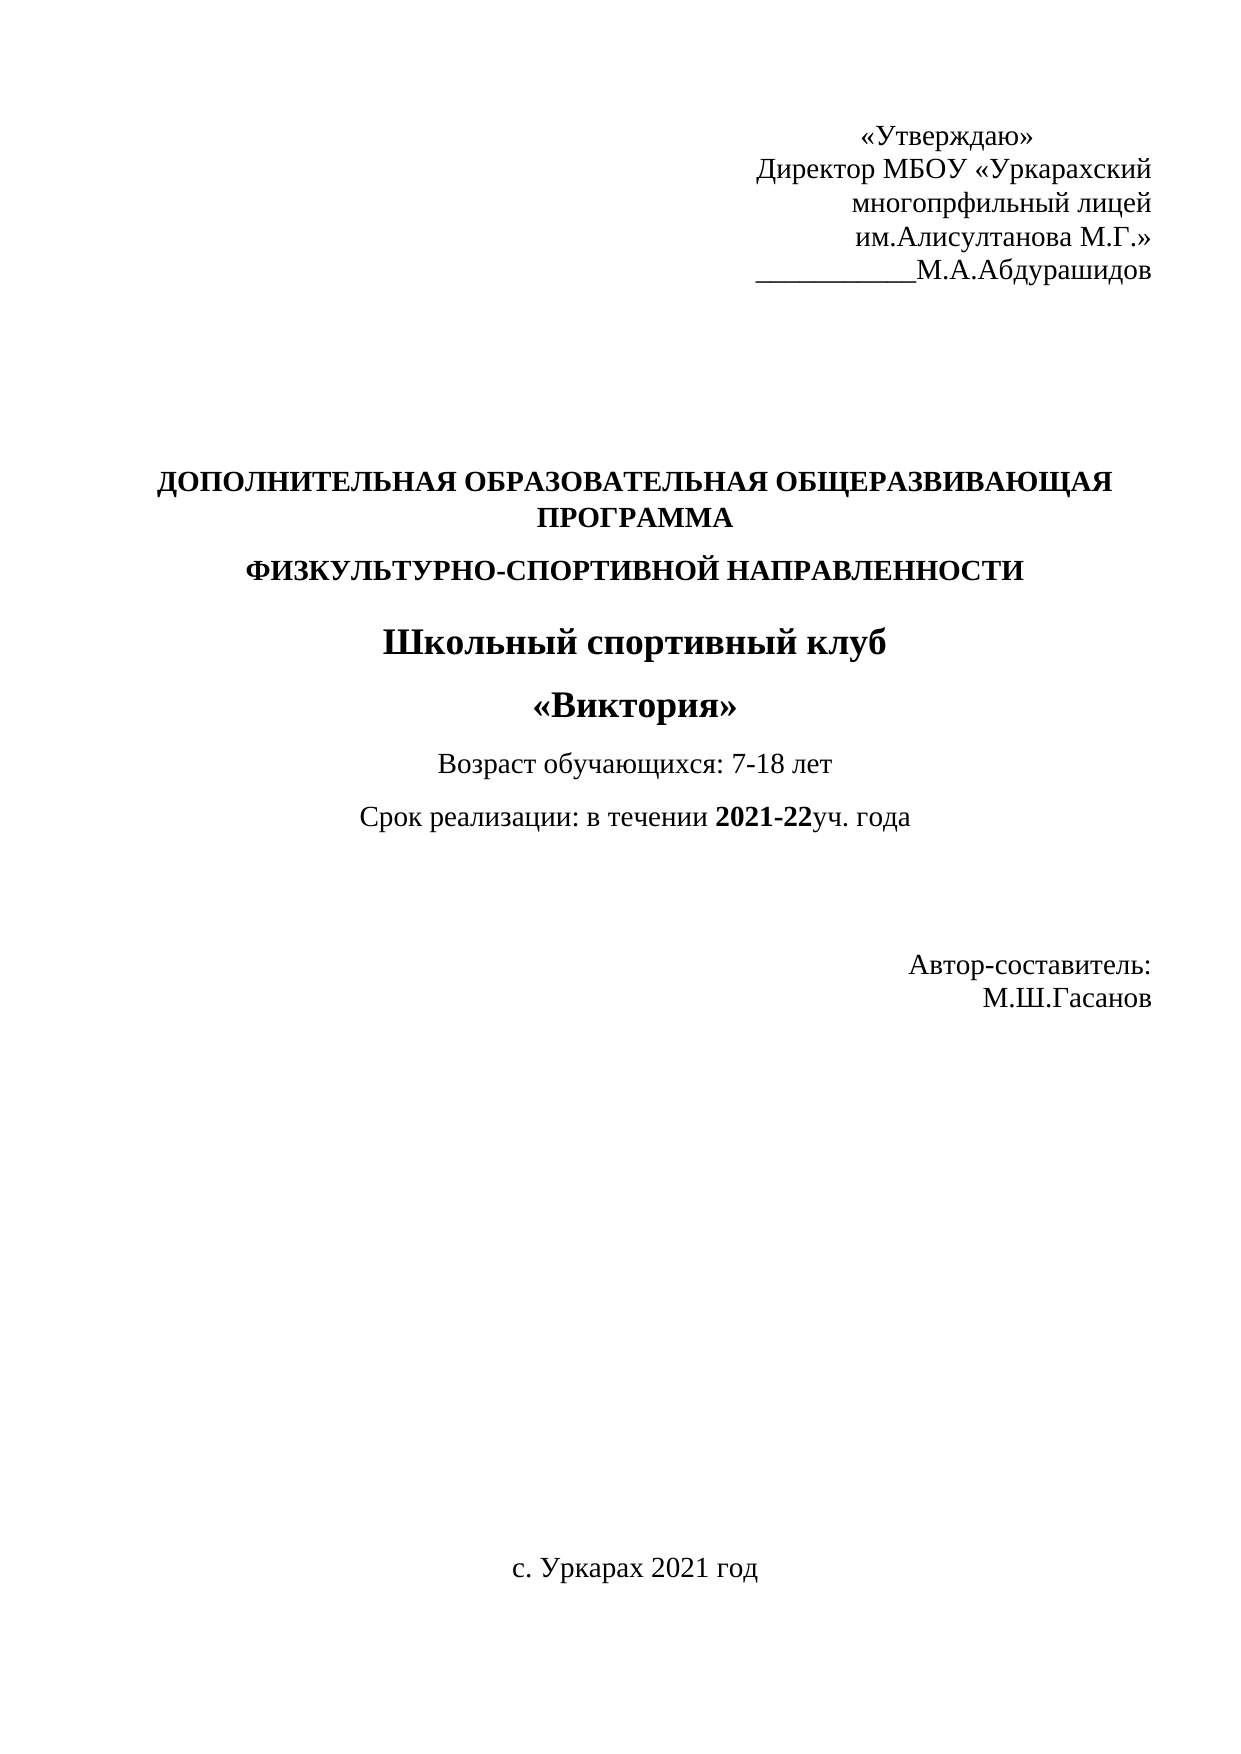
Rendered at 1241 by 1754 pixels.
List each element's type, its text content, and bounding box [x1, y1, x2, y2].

text с. Уркарах 2021 год [118, 1551, 1152, 1584]
text многопрфильный лицей [118, 185, 1152, 219]
text Автор-составитель: [118, 947, 1152, 980]
text Возраст обучающихся: 7-18 лет [118, 746, 1152, 780]
text ___________М.А.Абдурашидов [118, 252, 1152, 286]
text Школьный спортивный клуб [118, 620, 1152, 663]
text им.Алисултанова М.Г.» [118, 219, 1152, 252]
text М.Ш.Гасанов [118, 980, 1152, 1014]
text «Виктория» [118, 683, 1152, 726]
text ДОПОЛНИТЕЛЬНАЯ ОБРАЗОВАТЕЛЬНАЯ ОБЩЕРАЗВИВАЮЩАЯ ПРОГРАММА [118, 464, 1152, 533]
text Директор МБОУ «Уркарахский [118, 152, 1152, 185]
text «Утверждаю» [118, 118, 1034, 152]
text Срок реализации: в течении 2021-22уч. года [118, 799, 1152, 832]
text ФИЗКУЛЬТУРНО-СПОРТИВНОЙ НАПРАВЛЕННОСТИ [118, 553, 1152, 586]
